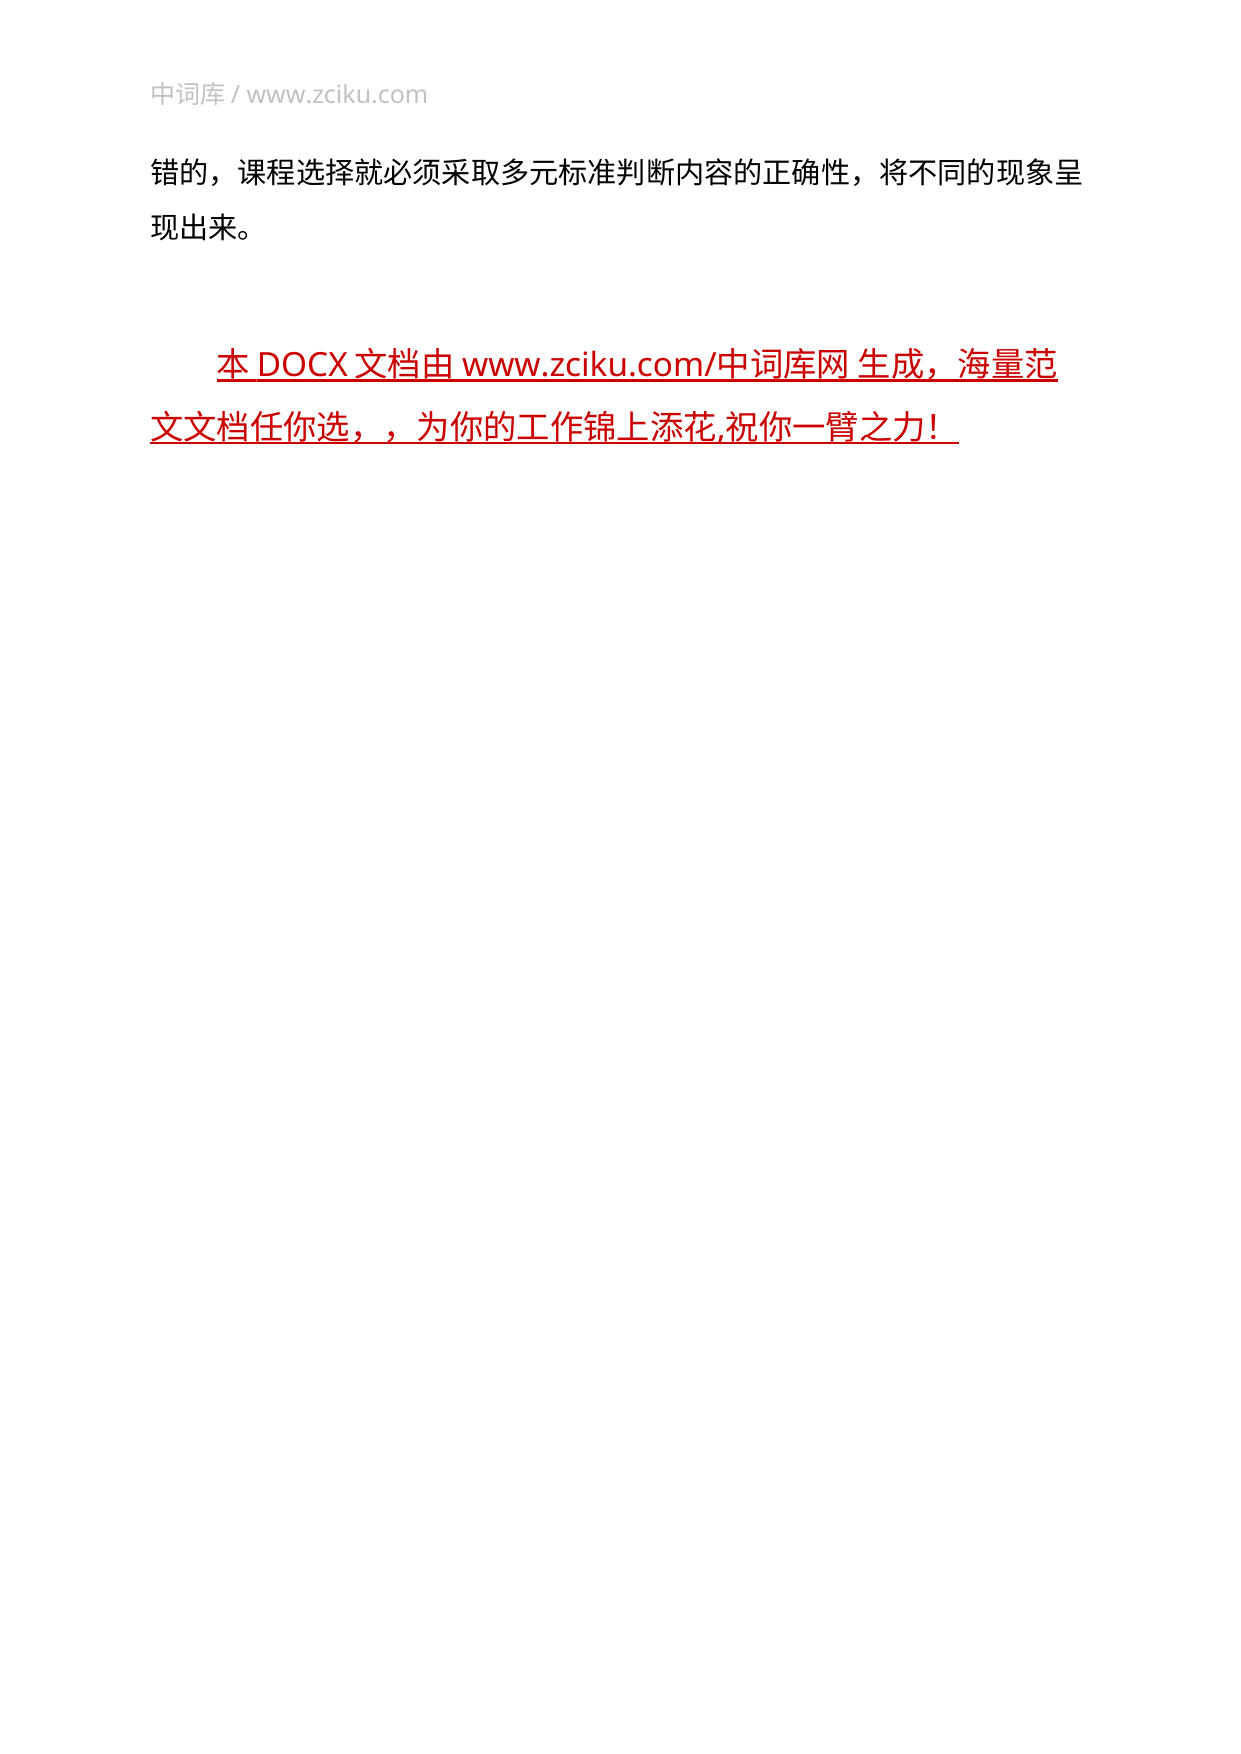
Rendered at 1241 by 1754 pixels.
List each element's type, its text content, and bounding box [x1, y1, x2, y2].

text 本DOCX文档由 www.zciku.com/中词库网 生成，海量范文文档任你选，，为你的工作锦上添花,祝你一臂之力！ [150, 338, 1090, 449]
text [150, 150, 1090, 247]
